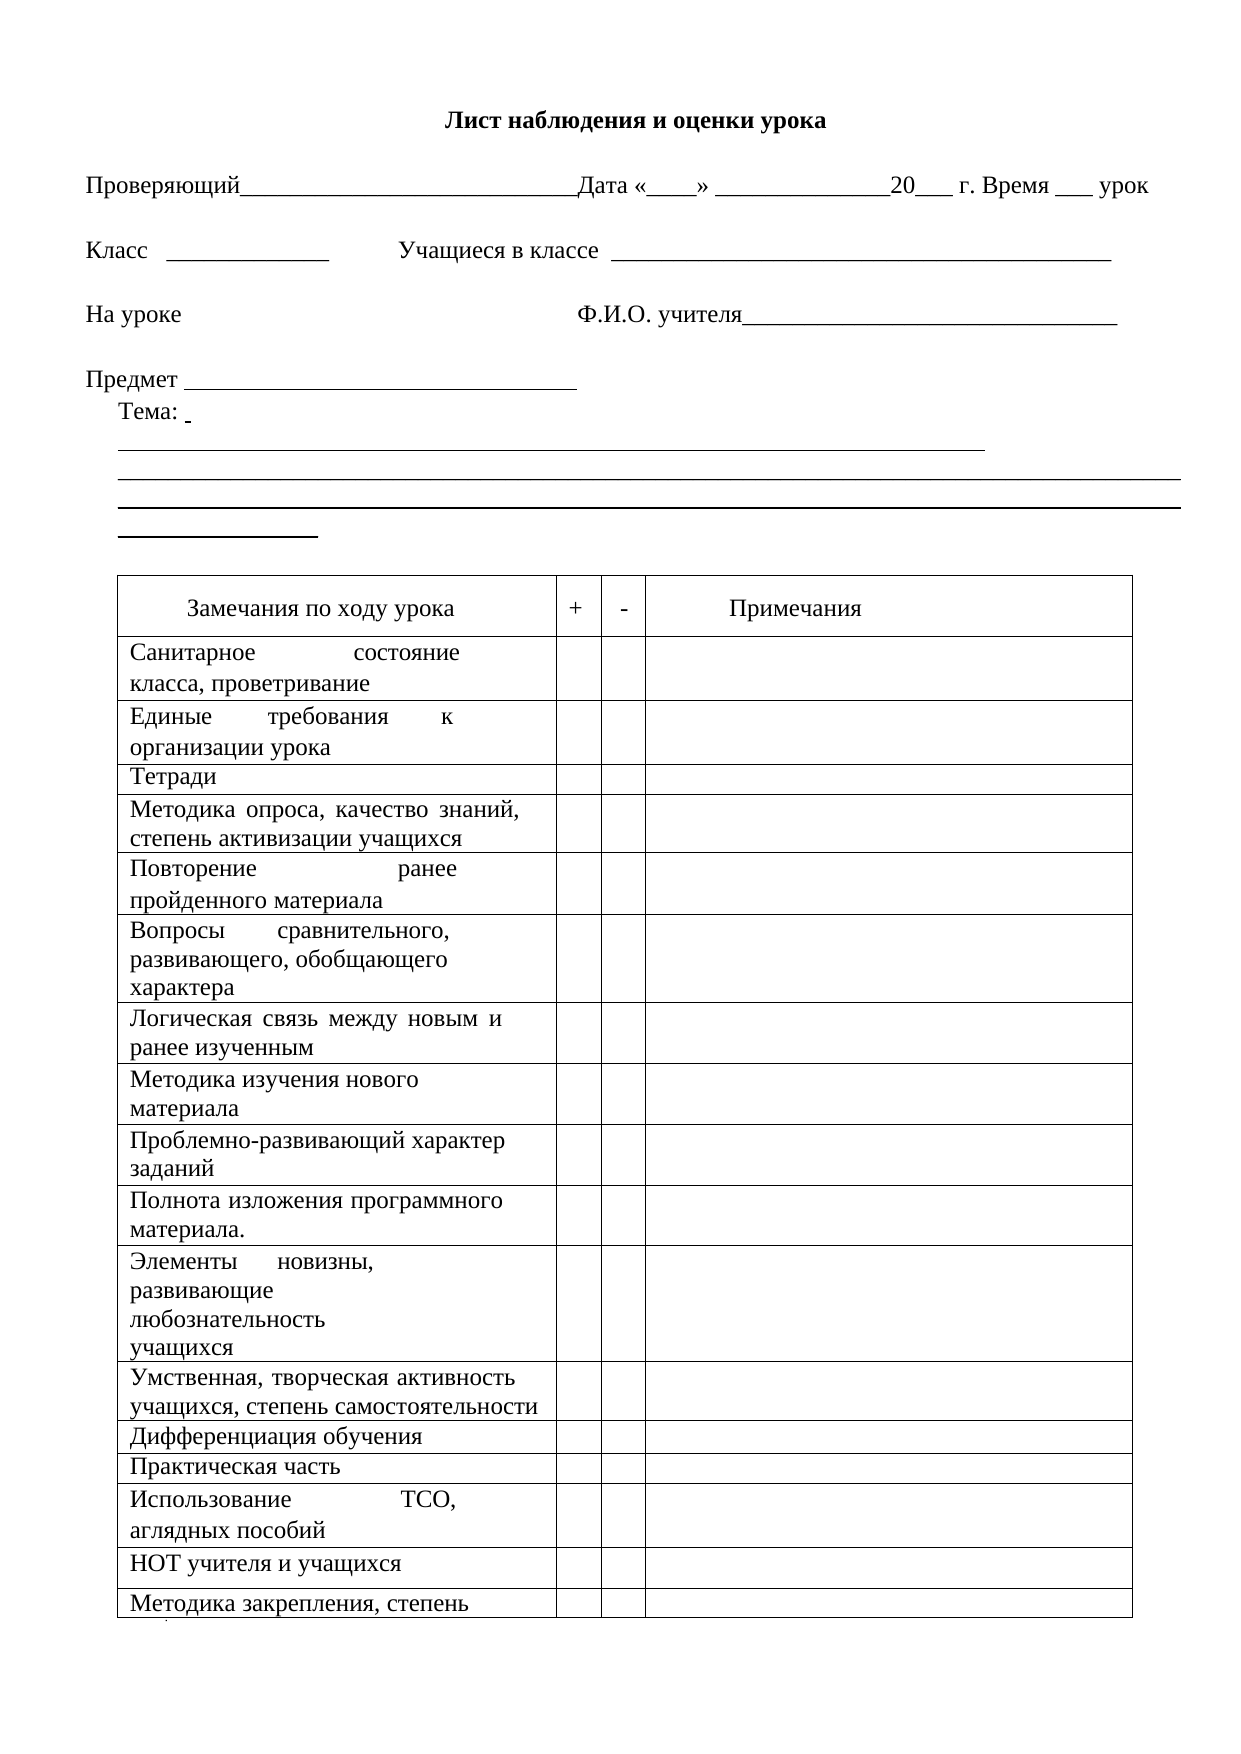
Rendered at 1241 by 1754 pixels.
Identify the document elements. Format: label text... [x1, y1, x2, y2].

table_header + [557, 576, 601, 636]
table_cell [646, 1003, 1132, 1063]
table_cell [557, 915, 601, 1002]
table_cell [646, 853, 1132, 914]
table_cell [602, 795, 645, 852]
table_cell [646, 1186, 1132, 1245]
table_cell [557, 1362, 601, 1420]
text На уроке Ф.И.О. учителя______________________________ [85, 299, 1186, 328]
table_cell [646, 637, 1132, 699]
table_cell [602, 1064, 645, 1123]
table_cell Использование ТСО, аглядных пособий [118, 1484, 556, 1547]
table_cell [602, 1421, 645, 1453]
table_cell [646, 1589, 1132, 1617]
table_cell Практическая часть [118, 1454, 556, 1482]
table_cell Полнота изложения программного материала. [118, 1186, 556, 1245]
table_cell [646, 1484, 1132, 1547]
table_cell [557, 1186, 601, 1245]
table_cell Элементы новизны, развивающие любознательность учащихся [118, 1246, 556, 1361]
table_cell Умственная, творческая активность учащихся, степень самостоятельности [118, 1362, 556, 1420]
table_cell [646, 1064, 1132, 1123]
table_cell Дифференциация обучения [118, 1421, 556, 1453]
table_cell [646, 1125, 1132, 1184]
table_cell [557, 1003, 601, 1063]
text Лист наблюдения и оценки урока [85, 106, 1186, 134]
table_cell Логическая связь между новым и ранее изученным [118, 1003, 556, 1063]
table_cell [646, 701, 1132, 764]
table_cell Единые требования к организации урока [118, 701, 556, 764]
table_cell [646, 1362, 1132, 1420]
table_cell [602, 1186, 645, 1245]
table_header - [602, 576, 645, 636]
table_cell [602, 701, 645, 764]
table_cell [557, 701, 601, 764]
table_cell [602, 1589, 645, 1617]
table_cell [557, 1246, 601, 1361]
table_cell [602, 765, 645, 793]
table_cell [602, 1548, 645, 1587]
table_cell [557, 1589, 601, 1617]
table_cell [557, 853, 601, 914]
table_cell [118, 1589, 556, 1617]
table_cell [646, 1454, 1132, 1482]
table_cell Методика изучения нового материала [118, 1064, 556, 1123]
table_cell [602, 1003, 645, 1063]
table_cell [557, 1125, 601, 1184]
table_cell Методика опроса, качество знаний, степень активизации учащихся [118, 795, 556, 852]
text Проверяющий___________________________Дата «____» ______________20___ г. Время ___ урок [85, 170, 1186, 199]
table_header Замечания по ходу урока [118, 576, 556, 636]
table_cell [602, 637, 645, 699]
table_cell [602, 1484, 645, 1547]
table_cell [602, 1125, 645, 1184]
table_cell Повторение ранее пройденного материала [118, 853, 556, 914]
table_cell [602, 853, 645, 914]
table_cell [557, 637, 601, 699]
table_cell [557, 1454, 601, 1482]
table_cell [557, 1064, 601, 1123]
text Класс _____________ Учащиеся в классе ________________________________________ [85, 235, 1186, 263]
table_cell [602, 1362, 645, 1420]
table_cell [646, 1548, 1132, 1587]
table_cell [557, 1548, 601, 1587]
table_cell [646, 915, 1132, 1002]
table_cell [602, 1454, 645, 1482]
table_cell [646, 1246, 1132, 1361]
table_cell [646, 795, 1132, 852]
table_cell [557, 765, 601, 793]
table_cell [557, 795, 601, 852]
table_cell НОТ учителя и учащихся [118, 1548, 556, 1587]
table_header Примечания [646, 576, 1132, 636]
table_cell Вопросы сравнительного, развивающего, обобщающего характера [118, 915, 556, 1002]
table_cell [557, 1484, 601, 1547]
table_cell Санитарное состояние класса, проветривание [118, 637, 556, 699]
table_cell Проблемно-развивающий характер заданий [118, 1125, 556, 1184]
table_cell [557, 1421, 601, 1453]
text Тема: __________________________________________________________________________________________________________________________________________________________________________________________ [118, 396, 1186, 540]
table_cell [602, 915, 645, 1002]
table_cell [602, 1246, 645, 1361]
table_cell Тетради [118, 765, 556, 793]
table_cell [646, 1421, 1132, 1453]
text Предмет [85, 364, 1186, 393]
table_cell [646, 765, 1132, 793]
